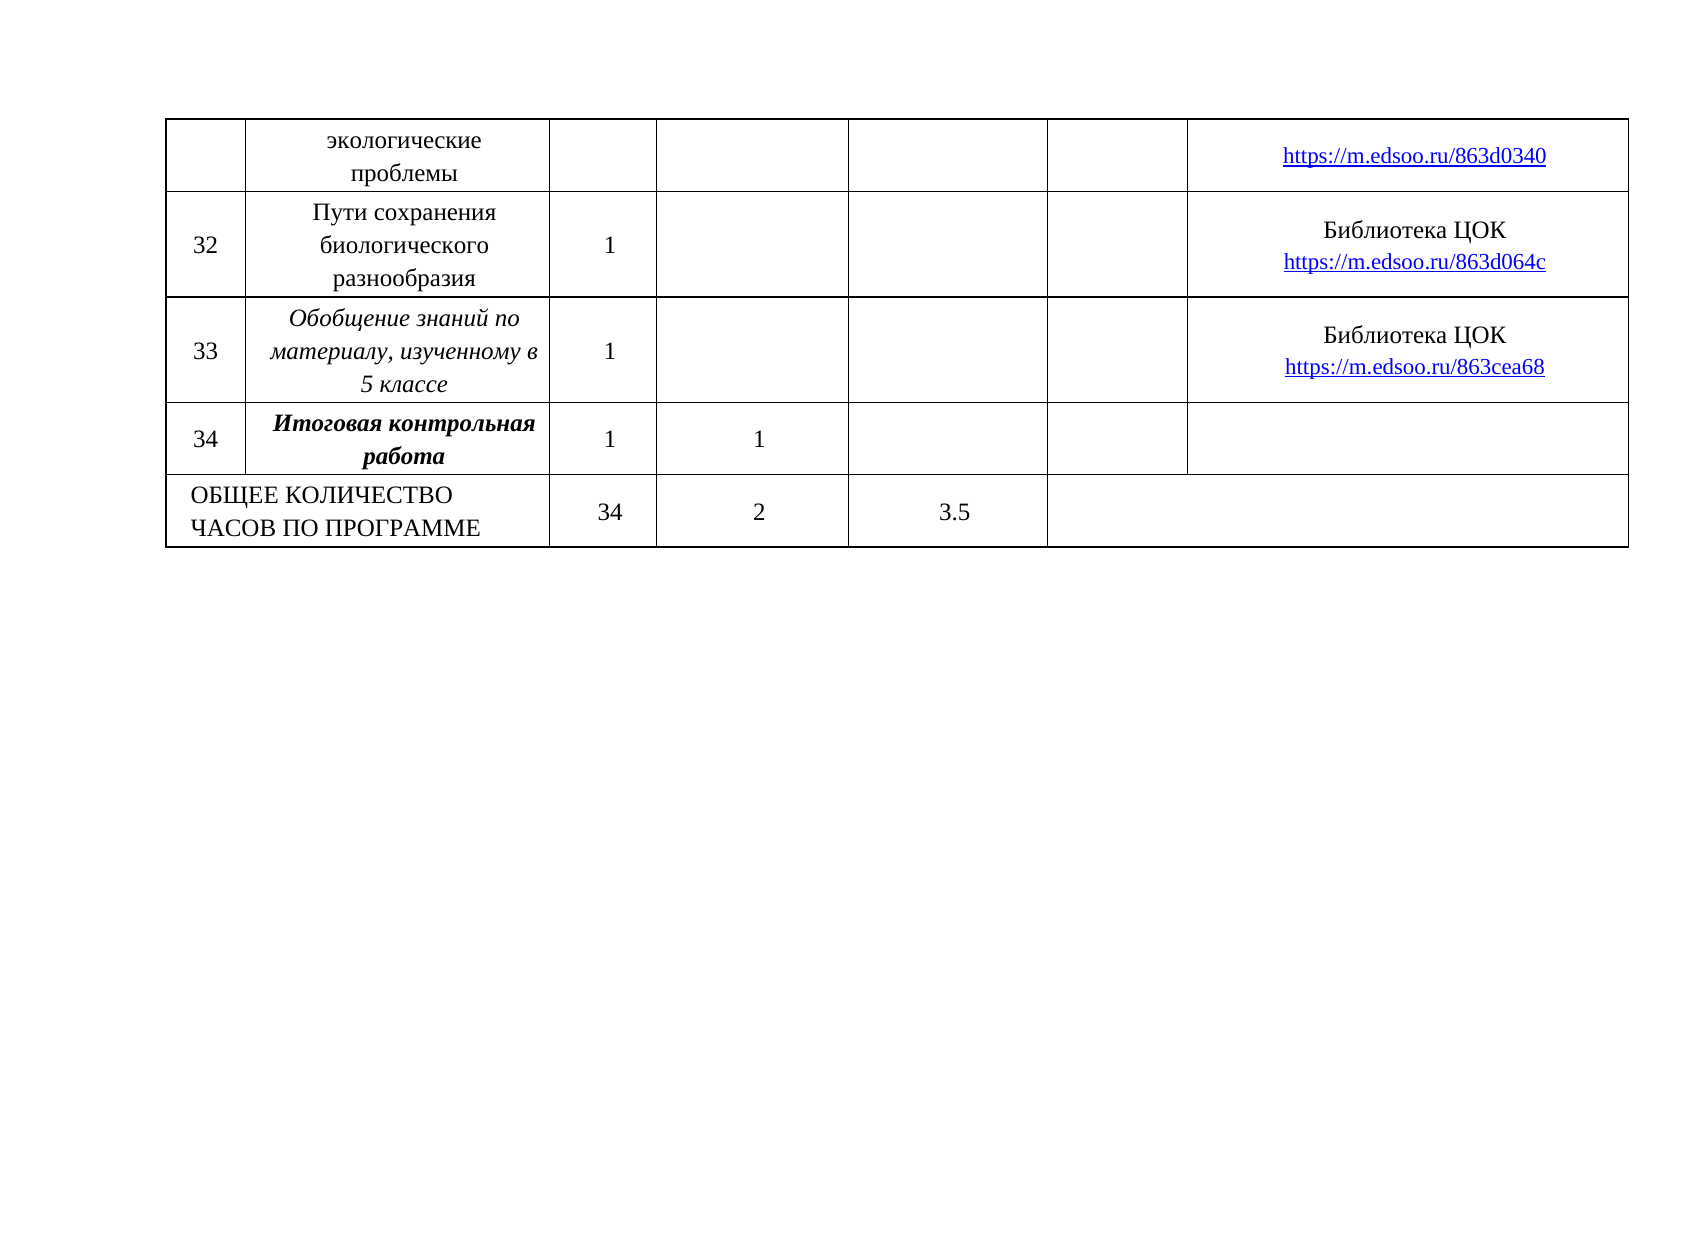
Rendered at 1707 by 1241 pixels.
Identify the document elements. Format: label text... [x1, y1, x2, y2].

table_cell Библиотека ЦОК https://m.edsoo.ru/863d064c [1188, 192, 1628, 296]
table_cell [1048, 403, 1187, 474]
table_cell [657, 298, 848, 401]
table_cell [849, 403, 1047, 474]
table_cell 31 [167, 120, 245, 191]
table_cell 33 [167, 298, 245, 401]
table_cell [246, 120, 549, 191]
table_cell ОБЩЕЕ КОЛИЧЕСТВО ЧАСОВ ПО ПРОГРАММЕ [167, 475, 549, 546]
table_cell Пути сохранения биологического разнообразия [246, 192, 549, 296]
table_cell 34 [167, 403, 245, 474]
table_cell 1 [550, 120, 656, 191]
table_cell 1 [550, 403, 656, 474]
table_cell [849, 192, 1047, 296]
table_cell [849, 120, 1047, 191]
table_cell 1 [550, 298, 656, 401]
table_cell 32 [167, 192, 245, 296]
table_cell Итоговая контрольная работа [246, 403, 549, 474]
table_cell [1048, 298, 1187, 401]
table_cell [1188, 120, 1628, 191]
table_cell [849, 298, 1047, 401]
table_cell [1048, 120, 1187, 191]
table_cell [657, 192, 848, 296]
table_cell Библиотека ЦОК https://m.edsoo.ru/863cea68 [1188, 298, 1628, 401]
table_cell 3.5 [849, 475, 1047, 546]
table_cell 1 [657, 403, 848, 474]
table_cell [1048, 192, 1187, 296]
table_cell [1048, 475, 1628, 546]
table_cell 34 [550, 475, 656, 546]
table_cell [1188, 403, 1628, 474]
table_cell 2 [657, 475, 848, 546]
table_cell 1 [550, 192, 656, 296]
table_cell [657, 120, 848, 191]
table_cell Обобщение знаний по материалу, изученному в 5 классе [246, 298, 549, 401]
